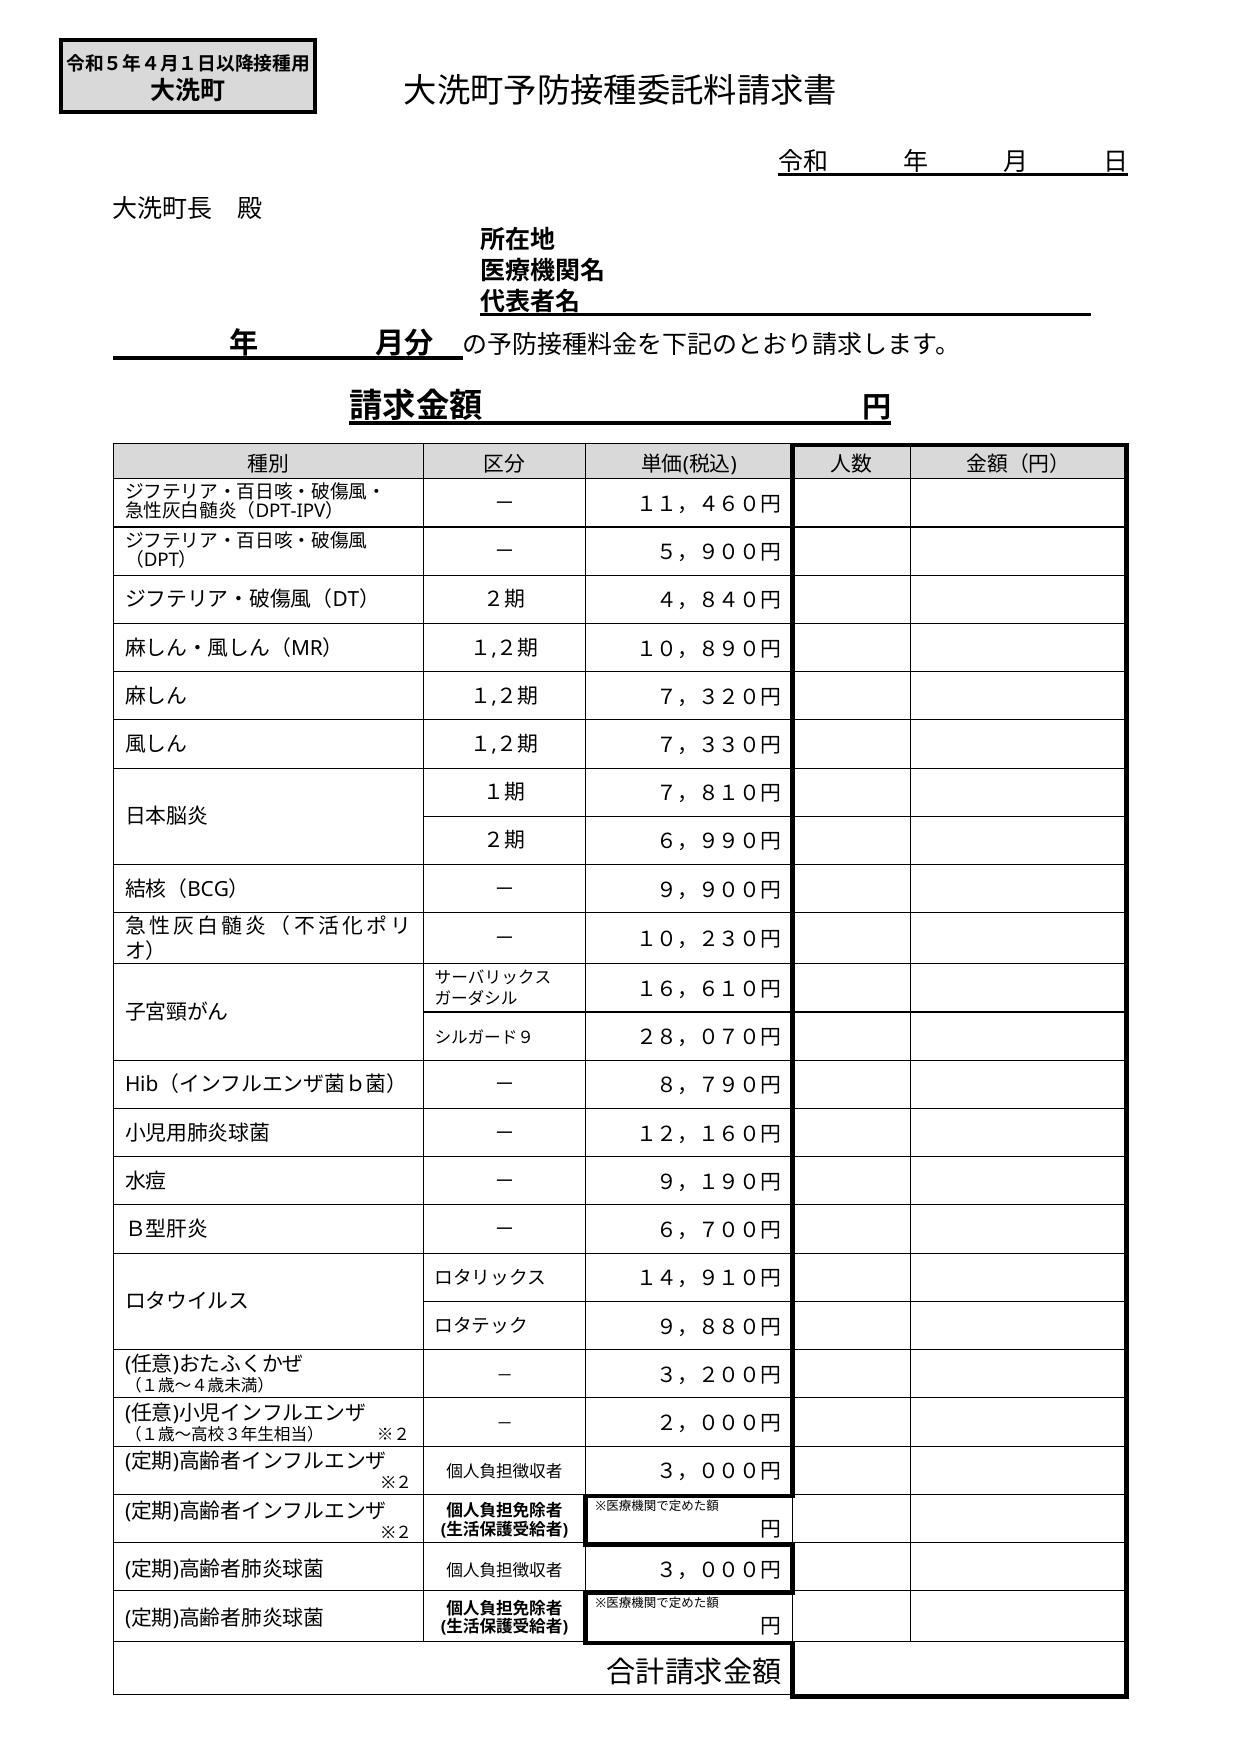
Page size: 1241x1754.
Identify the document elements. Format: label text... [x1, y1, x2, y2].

table_cell [795, 865, 910, 912]
table_cell [911, 913, 1124, 963]
text 医療機関名 [112, 254, 1128, 286]
table_header 種別 [114, 444, 423, 478]
table_cell [795, 1109, 910, 1156]
table_cell － [424, 1061, 585, 1108]
table_header 単価(税込) [586, 444, 790, 478]
table_cell [795, 672, 910, 719]
table_cell － [424, 1157, 585, 1204]
table_cell [911, 769, 1124, 816]
table_cell [911, 479, 1124, 526]
table_cell (定期)高齢者インフルエンザ ※２ [114, 1495, 423, 1542]
table_cell ６，７００円 [586, 1205, 790, 1253]
table_cell [911, 1591, 1124, 1641]
table_cell 麻しん・風しん（MR） [114, 624, 423, 671]
table_cell ７，３３０円 [586, 720, 790, 767]
table_cell [795, 913, 910, 963]
table_cell [795, 1205, 910, 1253]
table_cell [795, 1543, 910, 1590]
table_cell [795, 1013, 910, 1060]
table_cell － [424, 479, 585, 526]
table_cell [795, 1254, 910, 1301]
table_cell [795, 769, 910, 816]
table_cell － [424, 528, 585, 574]
table_header 金額（円） [911, 447, 1124, 478]
table_cell 水痘 [114, 1157, 423, 1204]
table_cell 個人負担免除者 (生活保護受給者) [424, 1591, 583, 1641]
table_cell [911, 1302, 1124, 1349]
table_cell [911, 817, 1124, 864]
table_cell ７，３２０円 [586, 672, 790, 719]
table_cell ロタリックス [424, 1254, 585, 1301]
table_cell １０，２３０円 [586, 913, 790, 963]
table_cell [795, 1157, 910, 1204]
table_cell [911, 1350, 1124, 1397]
table_cell (定期)高齢者肺炎球菌 [114, 1591, 423, 1641]
table_cell １,２期 [424, 624, 585, 671]
table_cell (定期)高齢者インフルエンザ ※２ [114, 1447, 423, 1494]
table_cell － [424, 1205, 585, 1253]
table_cell [911, 720, 1124, 767]
table_cell サーバリックス ガーダシル [424, 964, 585, 1011]
table_cell 結核（BCG） [114, 865, 423, 912]
table_cell [793, 1495, 910, 1542]
table_cell (任意)小児インフルエンザ （１歳～高校３年生相当） ※２ [114, 1398, 423, 1446]
table_cell ５，９００円 [586, 528, 790, 574]
table_cell [795, 479, 910, 526]
table_cell [911, 1109, 1124, 1156]
table_cell ロタウイルス [114, 1254, 423, 1349]
table_cell [795, 1642, 1124, 1694]
table_cell ６，９９０円 [586, 817, 790, 864]
table_cell [911, 1447, 1124, 1494]
table_cell ２，０００円 [586, 1398, 790, 1446]
table_cell [911, 576, 1124, 623]
table_cell １,２期 [424, 672, 585, 719]
text 令和 年 月 日 [112, 124, 1128, 196]
table_cell － [424, 1350, 585, 1397]
table_cell ２期 [424, 817, 585, 864]
table_cell ロタテック [424, 1302, 585, 1349]
table_cell [795, 624, 910, 671]
table_cell 急性灰白髄炎（不活化ポリオ） [114, 913, 423, 963]
text 代表者名 [112, 286, 1128, 317]
table_cell ジフテリア・破傷風（DT） [114, 576, 423, 623]
table_cell １０，８９０円 [586, 624, 790, 671]
table_cell １２，１６０円 [586, 1109, 790, 1156]
table_cell ジフテリア・百日咳・破傷風・ 急性灰白髄炎（DPT-IPV） [114, 479, 423, 526]
table_cell [911, 1543, 1124, 1590]
table_cell １,２期 [424, 720, 585, 767]
table_cell [911, 865, 1124, 912]
table_cell ※医療機関で定めた額 円 [588, 1595, 792, 1641]
table_cell [795, 1398, 910, 1446]
table_cell ３，０００円 [586, 1447, 790, 1494]
table_cell － [424, 913, 585, 963]
table_cell １４，９１０円 [586, 1254, 790, 1301]
table_cell 風しん [114, 720, 423, 767]
table_cell － [424, 1398, 585, 1446]
table_header 人数 [795, 447, 910, 478]
table_cell 合計請求金額 [114, 1642, 790, 1694]
table_cell ４，８４０円 [586, 576, 790, 623]
table_cell [911, 1495, 1124, 1542]
table_cell 麻しん [114, 672, 423, 719]
table_cell [793, 1591, 910, 1641]
table_cell [795, 817, 910, 864]
table_cell １６，６１０円 [586, 964, 790, 1011]
table_cell 子宮頸がん [114, 964, 423, 1060]
table_cell Hib（インフルエンザ菌ｂ菌） [114, 1061, 423, 1108]
table_cell [911, 964, 1124, 1011]
table_cell 個人負担徴収者 [424, 1447, 585, 1494]
table_cell [911, 1398, 1124, 1446]
table_cell １期 [424, 769, 585, 816]
text 年 月分 の予防接種料金を下記のとおり請求します。 [112, 317, 1128, 363]
table_cell [911, 624, 1124, 671]
text 請求金額 円 [112, 363, 1128, 432]
table_cell 日本脳炎 [114, 769, 423, 864]
table_cell [911, 528, 1124, 574]
table_cell [795, 528, 910, 574]
table_cell － [424, 1109, 585, 1156]
table_cell [795, 720, 910, 767]
table_cell ８，７９０円 [586, 1061, 790, 1108]
table_cell Ｂ型肝炎 [114, 1205, 423, 1253]
table_cell [795, 1302, 910, 1349]
table_header 区分 [424, 444, 585, 478]
table_cell [795, 964, 910, 1011]
text 大洗町予防接種委託料請求書 [112, 52, 1128, 124]
table_cell [911, 1061, 1124, 1108]
table_cell [795, 1061, 910, 1108]
table_cell [795, 1350, 910, 1397]
table_cell (定期)高齢者肺炎球菌 [114, 1543, 423, 1590]
table_cell １１，４６０円 [586, 479, 790, 526]
table_cell ９，１９０円 [586, 1157, 790, 1204]
table_cell ２期 [424, 576, 585, 623]
text 所在地 [112, 223, 1128, 254]
table_cell [911, 1013, 1124, 1060]
table_cell ３，０００円 [586, 1547, 790, 1590]
text 大洗町長 殿 [112, 196, 1128, 223]
table_cell [795, 1447, 910, 1494]
table_cell ３，２００円 [586, 1350, 790, 1397]
table_cell 個人負担徴収者 [424, 1543, 585, 1590]
table_cell ７，８１０円 [586, 769, 790, 816]
table_cell シルガード９ [424, 1013, 585, 1060]
table_cell ９，８８０円 [586, 1302, 790, 1349]
table_cell ９，９００円 [586, 865, 790, 912]
table_cell ２８，０７０円 [586, 1013, 790, 1060]
table_cell ジフテリア・百日咳・破傷風 （DPT） [114, 528, 423, 574]
table_cell [911, 672, 1124, 719]
table_cell 個人負担免除者 (生活保護受給者) [424, 1495, 583, 1542]
table_cell [911, 1254, 1124, 1301]
table_cell － [424, 865, 585, 912]
table_cell [795, 576, 910, 623]
table_cell (任意)おたふくかぜ （１歳～４歳未満） [114, 1350, 423, 1397]
table_cell [911, 1157, 1124, 1204]
table_cell ※医療機関で定めた額 円 [588, 1498, 792, 1542]
table_cell [911, 1205, 1124, 1253]
table_cell 小児用肺炎球菌 [114, 1109, 423, 1156]
